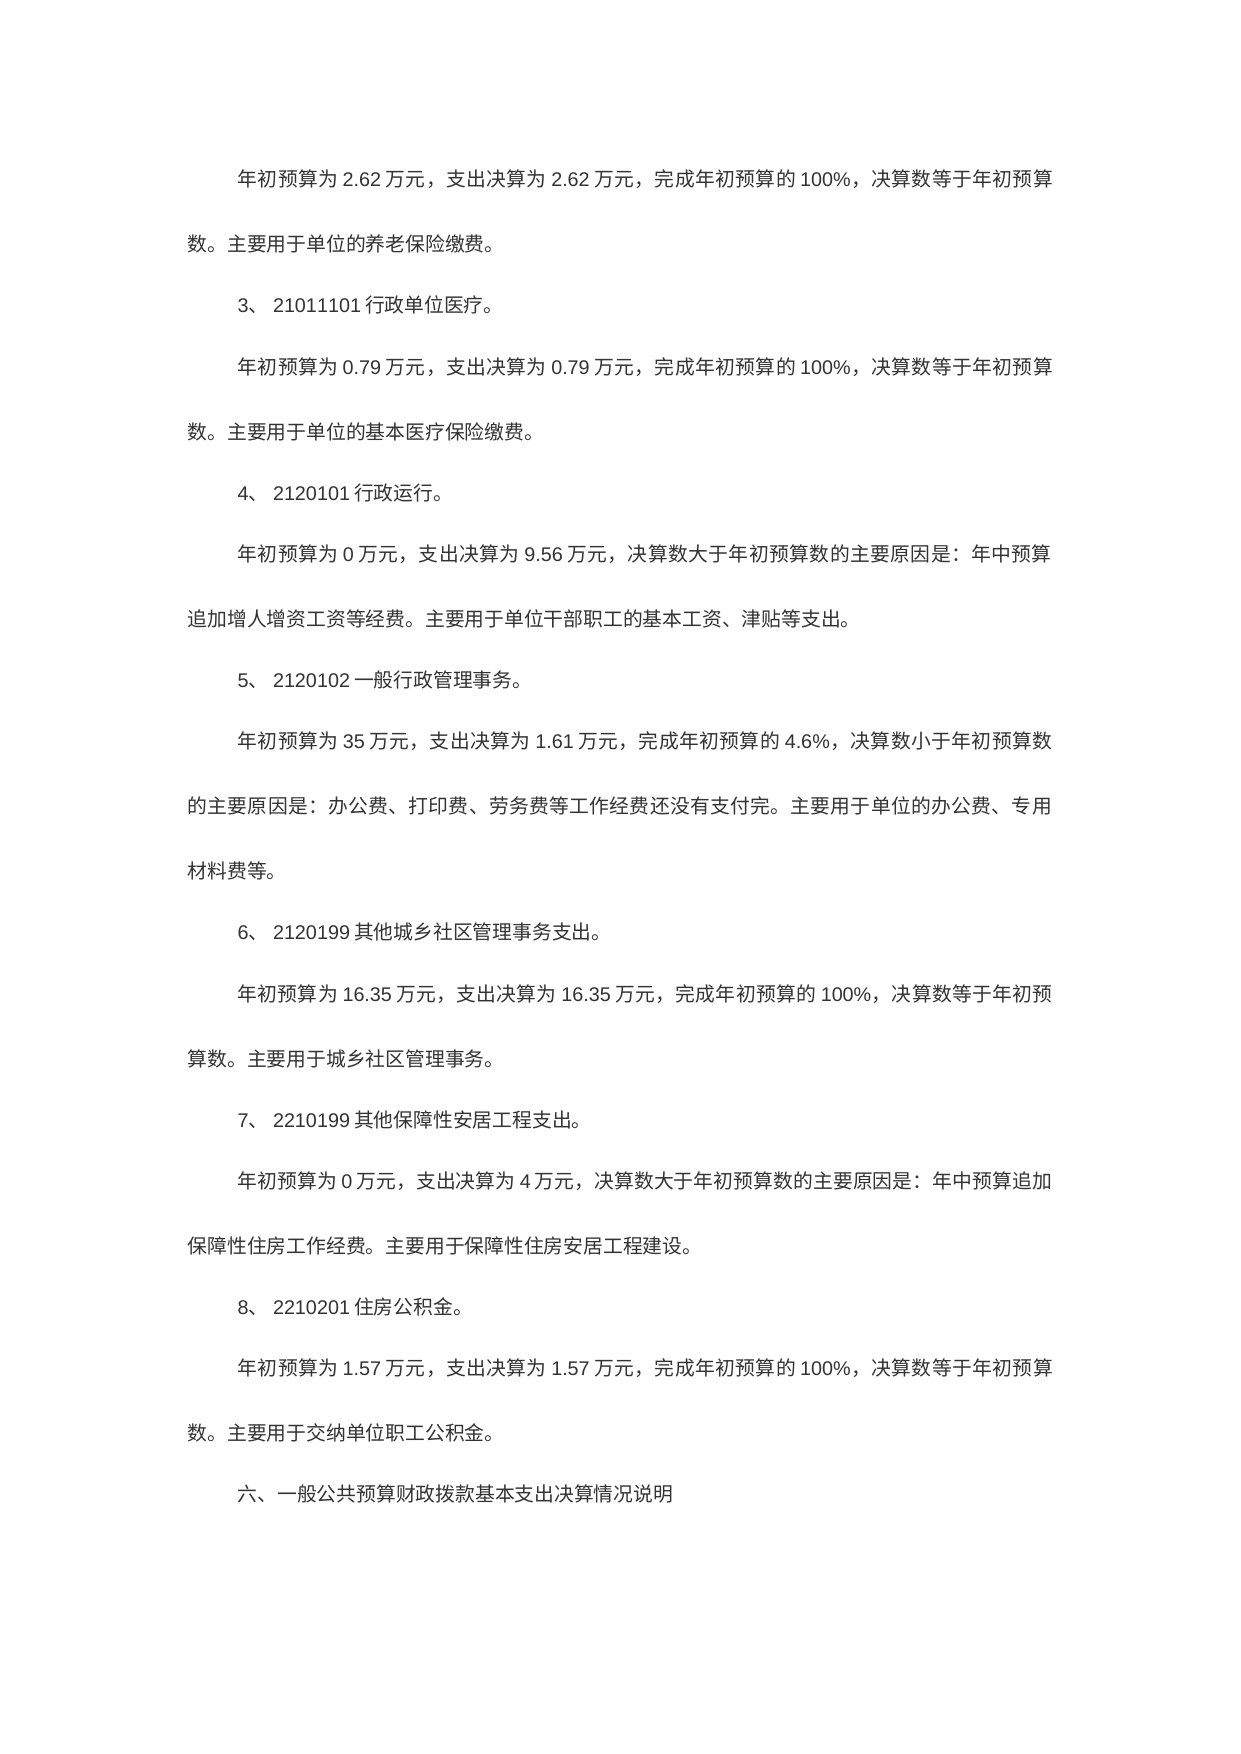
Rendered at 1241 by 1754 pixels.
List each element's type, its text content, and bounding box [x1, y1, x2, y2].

text 年初预算为0万元，支出决算为4万元，决算数大于年初预算数的主要原因是：年中预算追加保障性住房工作经费。主要用于保障性住房安居工程建设。 [187, 1163, 1053, 1261]
text 3、 21011101行政单位医疗。 [187, 288, 1053, 321]
text 年初预算为2.62万元，支出决算为2.62万元，完成年初预算的100%，决算数等于年初预算数。主要用于单位的养老保险缴费。 [187, 162, 1053, 259]
text 年初预算为1.57万元，支出决算为1.57万元，完成年初预算的100%，决算数等于年初预算数。主要用于交纳单位职工公积金。 [187, 1351, 1053, 1448]
text 6、 2120199其他城乡社区管理事务支出。 [187, 915, 1053, 947]
text 年初预算为35万元，支出决算为1.61万元，完成年初预算的4.6%，决算数小于年初预算数的主要原因是：办公费、打印费、劳务费等工作经费还没有支付完。主要用于单位的办公费、专用材料费等。 [187, 724, 1053, 886]
text 年初预算为16.35万元，支出决算为16.35万元，完成年初预算的100%，决算数等于年初预算数。主要用于城乡社区管理事务。 [187, 976, 1053, 1074]
text 年初预算为0万元，支出决算为9.56万元，决算数大于年初预算数的主要原因是：年中预算追加增人增资工资等经费。主要用于单位干部职工的基本工资、津贴等支出。 [187, 537, 1053, 634]
text 8、 2210201住房公积金。 [187, 1289, 1053, 1322]
text 六、一般公共预算财政拨款基本支出决算情况说明 [187, 1477, 1053, 1509]
text 4、 2120101行政运行。 [187, 475, 1053, 508]
text 7、 2210199其他保障性安居工程支出。 [187, 1102, 1053, 1135]
text 年初预算为0.79万元，支出决算为0.79万元，完成年初预算的100%，决算数等于年初预算数。主要用于单位的基本医疗保险缴费。 [187, 349, 1053, 447]
text 5、 2120102一般行政管理事务。 [187, 663, 1053, 695]
